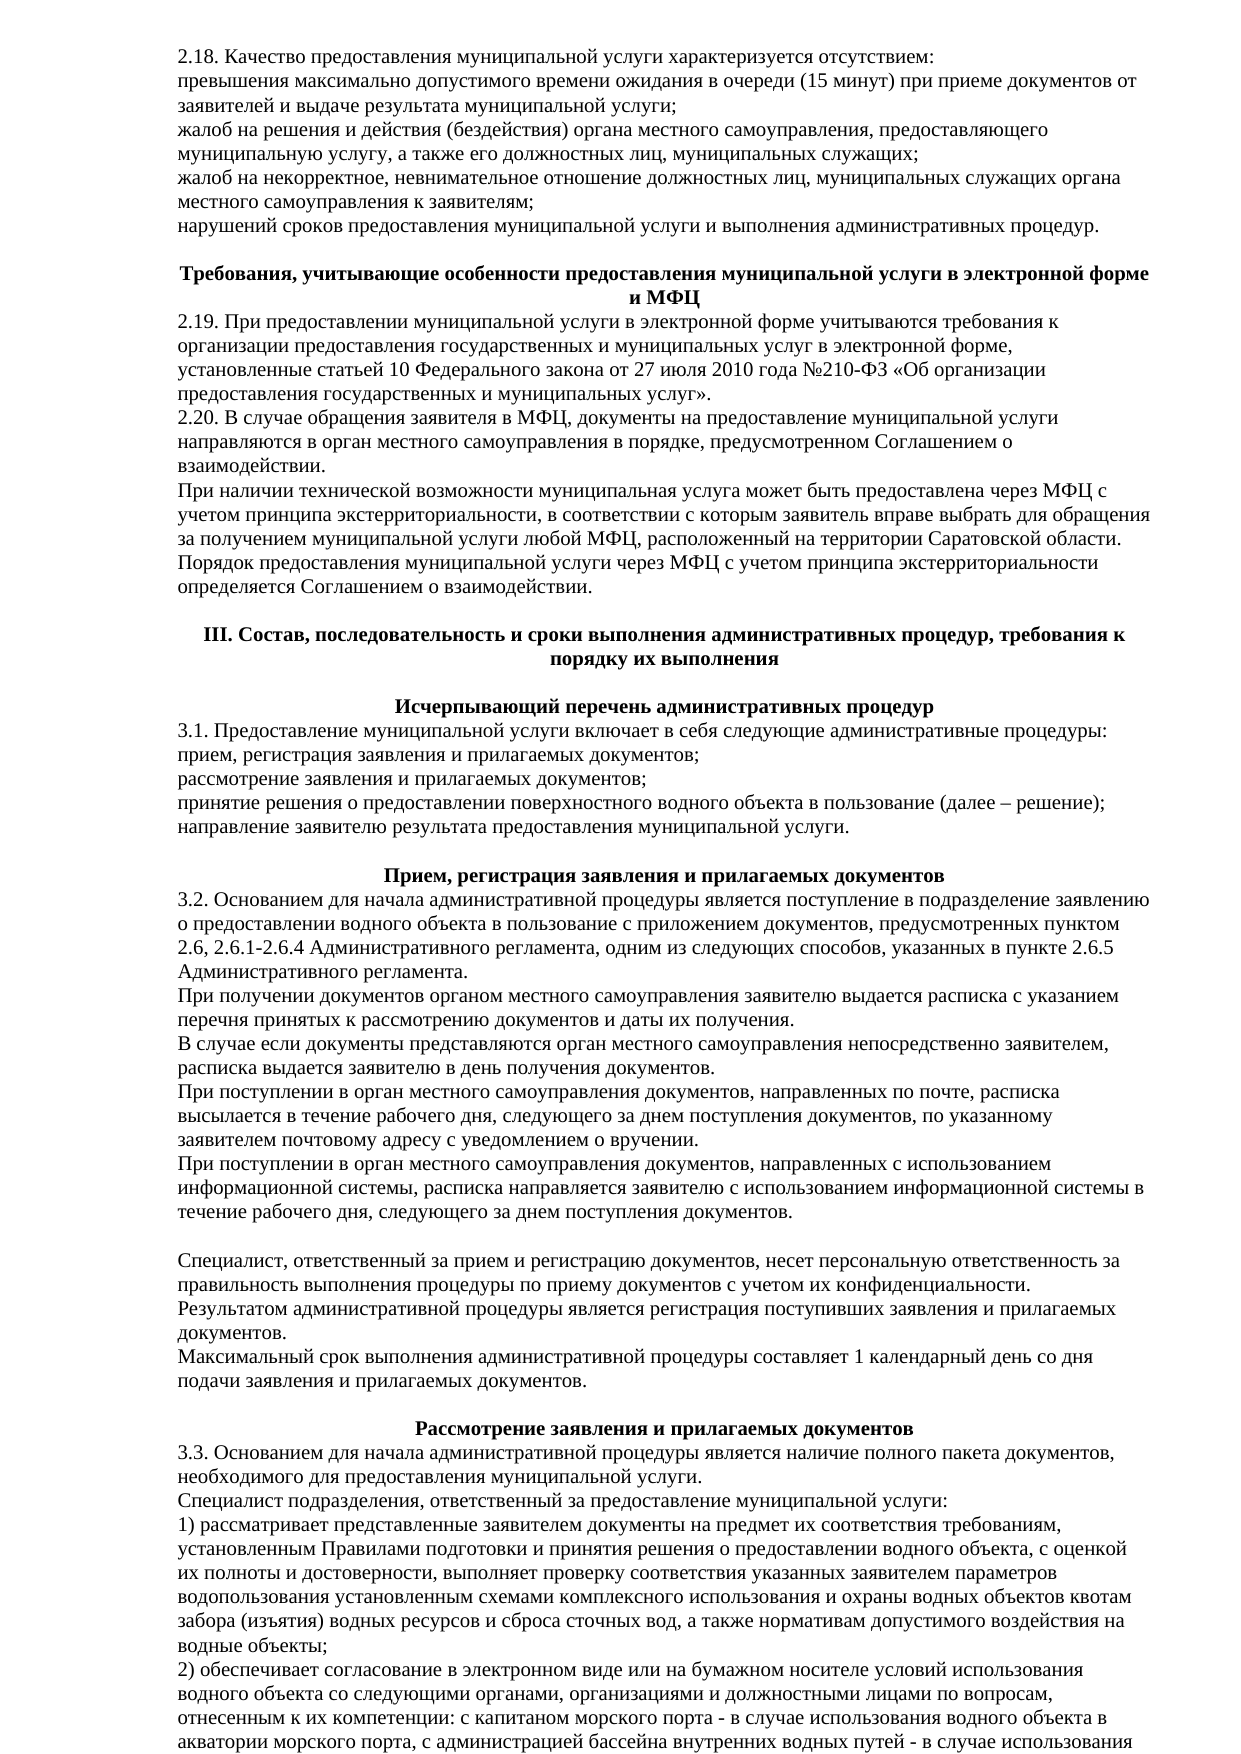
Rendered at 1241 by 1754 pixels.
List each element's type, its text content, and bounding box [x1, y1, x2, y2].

text 3.3. Основанием для начала административной процедуры является наличие полного пакета документов, необходимого для предоставления муниципальной услуги. [177, 1440, 1152, 1488]
text жалоб на решения и действия (бездействия) органа местного самоуправления, предоставляющего муниципальную услугу, а также его должностных лиц, муниципальных служащих; [177, 117, 1152, 165]
text Специалист подразделения, ответственный за предоставление муниципальной услуги: [177, 1488, 1152, 1512]
text Требования, учитывающие особенности предоставления муниципальной услуги в электронной форме и МФЦ [177, 261, 1152, 309]
text Рассмотрение заявления и прилагаемых документов [177, 1416, 1152, 1440]
text III. Состав, последовательность и сроки выполнения административных процедур, требования к порядку их выполнения [177, 622, 1152, 670]
text прием, регистрация заявления и прилагаемых документов; [177, 742, 1152, 766]
text При поступлении в орган местного самоуправления документов, направленных по почте, расписка высылается в течение рабочего дня, следующего за днем поступления документов, по указанному заявителем почтовому адресу с уведомлением о вручении. [177, 1079, 1152, 1151]
text При поступлении в орган местного самоуправления документов, направленных с использованием информационной системы, расписка направляется заявителю с использованием информационной системы в течение рабочего дня, следующего за днем поступления документов. [177, 1151, 1152, 1223]
text направление заявителю результата предоставления муниципальной услуги. [177, 814, 1152, 838]
text рассмотрение заявления и прилагаемых документов; [177, 766, 1152, 790]
text Специалист, ответственный за прием и регистрацию документов, несет персональную ответственность за правильность выполнения процедуры по приему документов с учетом их конфиденциальности. [177, 1247, 1152, 1296]
text 1) рассматривает представленные заявителем документы на предмет их соответствия требованиям, установленным Правилами подготовки и принятия решения о предоставлении водного объекта, с оценкой их полноты и достоверности, выполняет проверку соответствия указанных заявителем параметров водопользования установленным схемами комплексного использования и охраны водных объектов квотам забора (изъятия) водных ресурсов и сброса сточных вод, а также нормативам допустимого воздействия на водные объекты; [177, 1512, 1152, 1657]
text Исчерпывающий перечень административных процедур [177, 694, 1152, 718]
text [177, 1657, 1152, 1753]
text Результатом административной процедуры является регистрация поступивших заявления и прилагаемых документов. [177, 1296, 1152, 1344]
text При наличии технической возможности муниципальная услуга может быть предоставлена через МФЦ с учетом принципа экстерриториальности, в соответствии с которым заявитель вправе выбрать для обращения за получением муниципальной услуги любой МФЦ, расположенный на территории Саратовской области. Порядок предоставления муниципальной услуги через МФЦ с учетом принципа экстерриториальности определяется Соглашением о взаимодействии. [177, 477, 1152, 598]
text 3.2. Основанием для начала административной процедуры является поступление в подразделение заявлению о предоставлении водного объекта в пользование с приложением документов, предусмотренных пунктом 2.6, 2.6.1-2.6.4 Административного регламента, одним из следующих способов, указанных в пункте 2.6.5 Административного регламента. [177, 887, 1152, 983]
text В случае если документы представляются орган местного самоуправления непосредственно заявителем, расписка выдается заявителю в день получения документов. [177, 1031, 1152, 1079]
text 3.1. Предоставление муниципальной услуги включает в себя следующие административные процедуры: [177, 718, 1152, 742]
text Максимальный срок выполнения административной процедуры составляет 1 календарный день со дня подачи заявления и прилагаемых документов. [177, 1344, 1152, 1392]
text жалоб на некорректное, невнимательное отношение должностных лиц, муниципальных служащих органа местного самоуправления к заявителям; [177, 165, 1152, 213]
text нарушений сроков предоставления муниципальной услуги и выполнения административных процедур. [177, 213, 1152, 237]
text превышения максимально допустимого времени ожидания в очереди (15 минут) при приеме документов от заявителей и выдаче результата муниципальной услуги; [177, 68, 1152, 117]
text принятие решения о предоставлении поверхностного водного объекта в пользование (далее – решение); [177, 790, 1152, 814]
text 2.18. Качество предоставления муниципальной услуги характеризуется отсутствием: [177, 44, 1152, 68]
text 2.20. В случае обращения заявителя в МФЦ, документы на предоставление муниципальной услуги направляются в орган местного самоуправления в порядке, предусмотренном Соглашением о взаимодействии. [177, 405, 1152, 477]
text 2.19. При предоставлении муниципальной услуги в электронной форме учитываются требования к организации предоставления государственных и муниципальных услуг в электронной форме, установленные статьей 10 Федерального закона от 27 июля 2010 года №210-ФЗ «Об организации предоставления государственных и муниципальных услуг». [177, 309, 1152, 405]
text При получении документов органом местного самоуправления заявителю выдается расписка с указанием перечня принятых к рассмотрению документов и даты их получения. [177, 983, 1152, 1031]
text Прием, регистрация заявления и прилагаемых документов [177, 862, 1152, 887]
